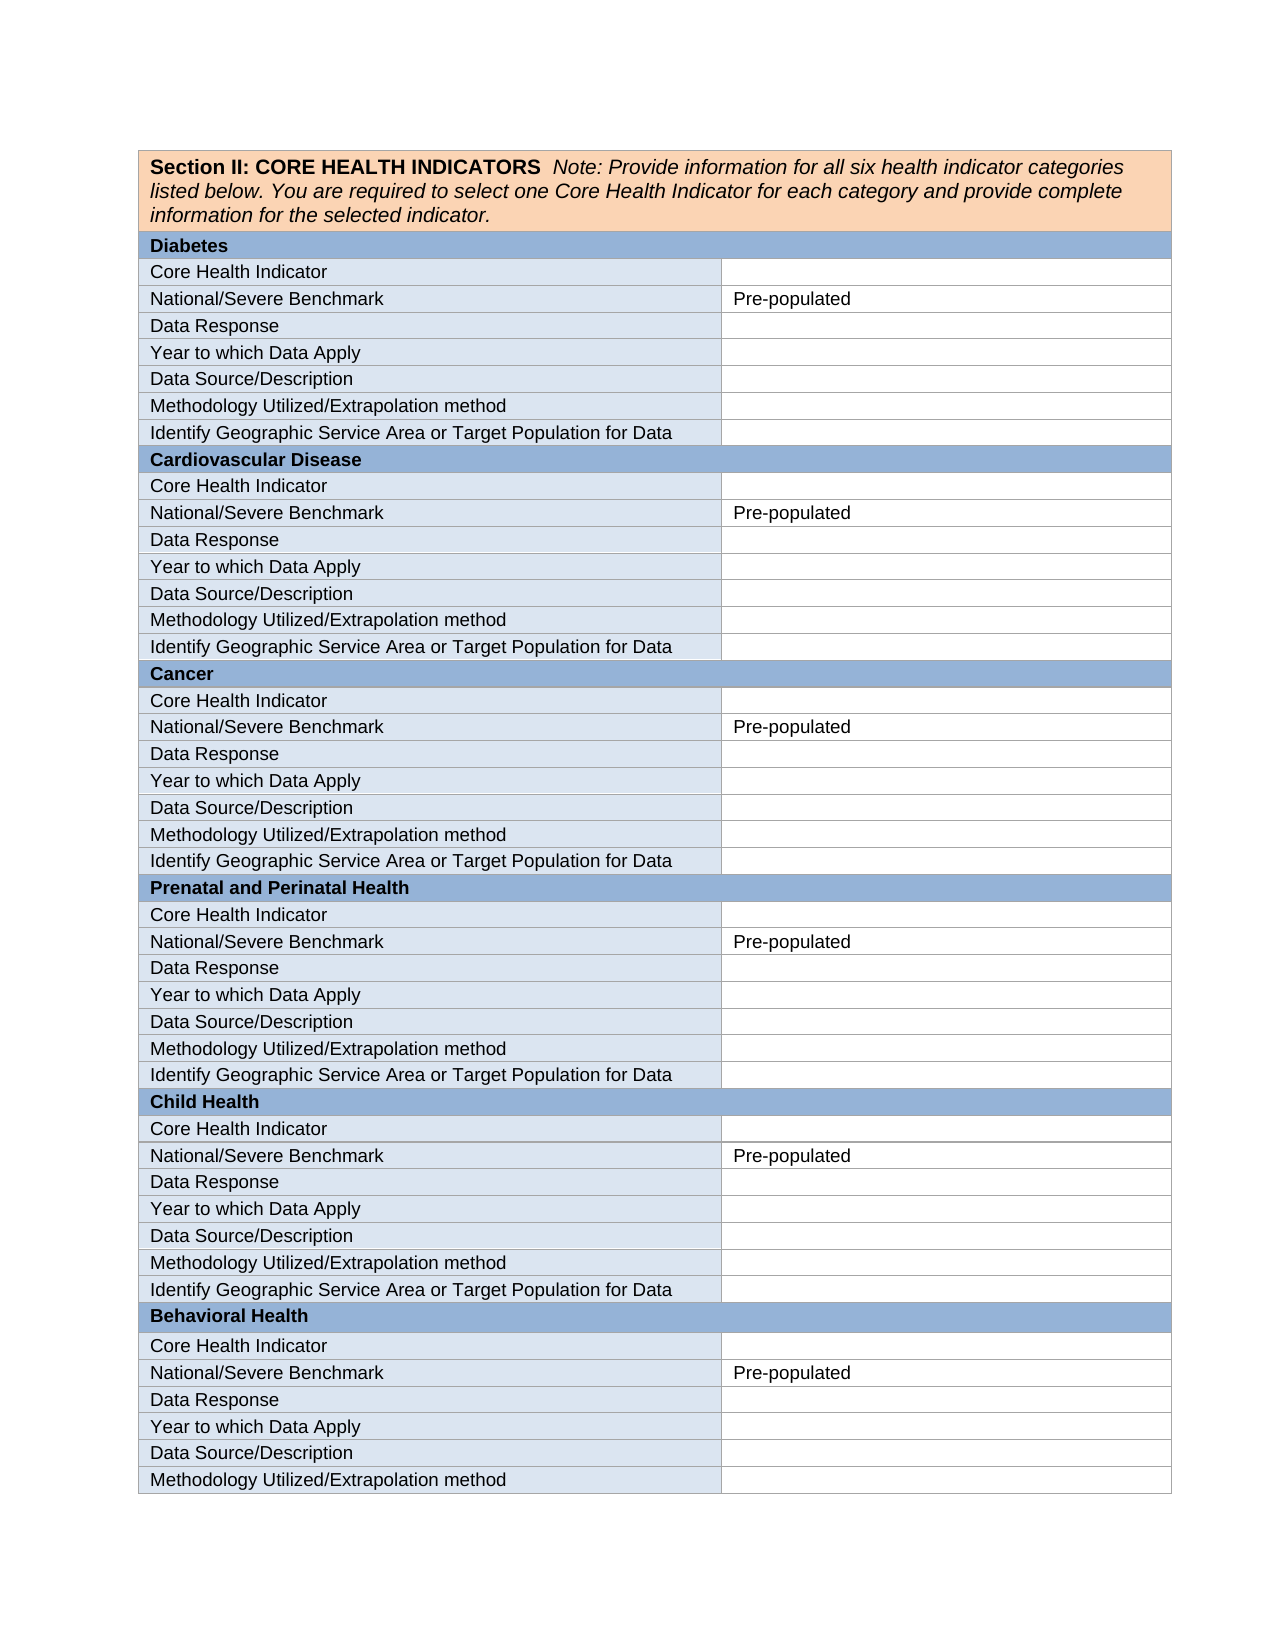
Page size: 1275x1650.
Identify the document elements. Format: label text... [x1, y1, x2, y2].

table_cell Pre-populated [722, 714, 1171, 740]
table_cell Year to which Data Apply [139, 982, 721, 1008]
table_cell Data Source/Description [139, 1009, 721, 1034]
table_cell Data Source/Description [139, 366, 721, 392]
table_cell Core Health Indicator [139, 1116, 721, 1141]
table_cell Methodology Utilized/Extrapolation method [139, 821, 721, 847]
table_cell Pre-populated [722, 928, 1171, 954]
table_cell Identify Geographic Service Area or Target Population for Data [139, 1276, 721, 1302]
table_cell [722, 1250, 1171, 1275]
table_cell [722, 1276, 1171, 1302]
table_cell Identify Geographic Service Area or Target Population for Data [139, 848, 721, 874]
table_cell [722, 1413, 1171, 1439]
table_cell Prenatal and Perinatal Health [139, 875, 1171, 901]
table_cell [722, 848, 1171, 874]
table_cell Cardiovascular Disease [139, 446, 1171, 472]
table_cell Diabetes [139, 232, 1171, 258]
table_cell Data Source/Description [139, 1440, 721, 1466]
table_cell Year to which Data Apply [139, 554, 721, 579]
table_cell Year to which Data Apply [139, 1413, 721, 1439]
table_cell [722, 1169, 1171, 1195]
table_cell [722, 1467, 1171, 1493]
table_cell [722, 259, 1171, 285]
table_cell Child Health [139, 1089, 1171, 1115]
table_cell [722, 1440, 1171, 1466]
table_cell Behavioral Health [139, 1303, 1171, 1332]
table_cell [722, 527, 1171, 552]
table_cell Cancer [139, 661, 1171, 686]
table_cell [722, 821, 1171, 847]
table_cell Core Health Indicator [139, 688, 721, 713]
table_cell Data Response [139, 741, 721, 767]
table_cell Year to which Data Apply [139, 339, 721, 365]
table_cell Identify Geographic Service Area or Target Population for Data [139, 420, 721, 445]
table_cell National/Severe Benchmark [139, 1143, 721, 1168]
table_cell Methodology Utilized/Extrapolation method [139, 393, 721, 419]
table_cell Methodology Utilized/Extrapolation method [139, 607, 721, 633]
table_cell Data Source/Description [139, 580, 721, 606]
table_cell Data Response [139, 527, 721, 552]
table_cell Identify Geographic Service Area or Target Population for Data [139, 634, 721, 659]
table_cell National/Severe Benchmark [139, 500, 721, 526]
table_cell [722, 982, 1171, 1008]
table_cell Data Source/Description [139, 1223, 721, 1248]
table_cell [722, 1196, 1171, 1222]
table_cell Data Response [139, 313, 721, 338]
table_cell Pre-populated [722, 500, 1171, 526]
table_cell [722, 634, 1171, 659]
table_cell [722, 795, 1171, 820]
table_cell [722, 366, 1171, 392]
table_cell Pre-populated [722, 286, 1171, 312]
table_cell [722, 768, 1171, 793]
table_cell [722, 1223, 1171, 1248]
table_cell Year to which Data Apply [139, 1196, 721, 1222]
table_cell Methodology Utilized/Extrapolation method [139, 1250, 721, 1275]
table_cell National/Severe Benchmark [139, 286, 721, 312]
table_cell [722, 420, 1171, 445]
table_cell [722, 688, 1171, 713]
table_cell [722, 1062, 1171, 1088]
table_cell Data Response [139, 1387, 721, 1412]
table_cell [722, 1035, 1171, 1061]
table_cell Identify Geographic Service Area or Target Population for Data [139, 1062, 721, 1088]
table_cell [722, 339, 1171, 365]
table_cell Pre-populated [722, 1360, 1171, 1386]
table_cell [722, 1387, 1171, 1412]
table_cell [722, 955, 1171, 981]
table_cell [722, 580, 1171, 606]
table_cell Core Health Indicator [139, 1333, 721, 1359]
table_cell Core Health Indicator [139, 259, 721, 285]
table_cell Data Response [139, 955, 721, 981]
table_cell Core Health Indicator [139, 473, 721, 499]
table_cell Methodology Utilized/Extrapolation method [139, 1467, 721, 1493]
table_cell [722, 1009, 1171, 1034]
table_cell [722, 393, 1171, 419]
table_cell [722, 313, 1171, 338]
table_cell National/Severe Benchmark [139, 928, 721, 954]
table_cell Methodology Utilized/Extrapolation method [139, 1035, 721, 1061]
table_cell Year to which Data Apply [139, 768, 721, 793]
table_cell National/Severe Benchmark [139, 714, 721, 740]
table_cell [722, 902, 1171, 927]
table_cell Data Source/Description [139, 795, 721, 820]
table_cell [722, 554, 1171, 579]
table_cell [722, 1333, 1171, 1359]
table_cell [722, 1116, 1171, 1141]
table_cell Pre-populated [722, 1143, 1171, 1168]
table_cell [722, 607, 1171, 633]
table_cell Core Health Indicator [139, 902, 721, 927]
table_cell [722, 741, 1171, 767]
table_header Section II: CORE HEALTH INDICATORS Note: Provide information for all six health indicator categories listed below. You are required to select one Core Health Indicator for each category and provide complete information for the selected indicator. [139, 151, 1171, 231]
table_cell [722, 473, 1171, 499]
table_cell Data Response [139, 1169, 721, 1195]
table_cell National/Severe Benchmark [139, 1360, 721, 1386]
